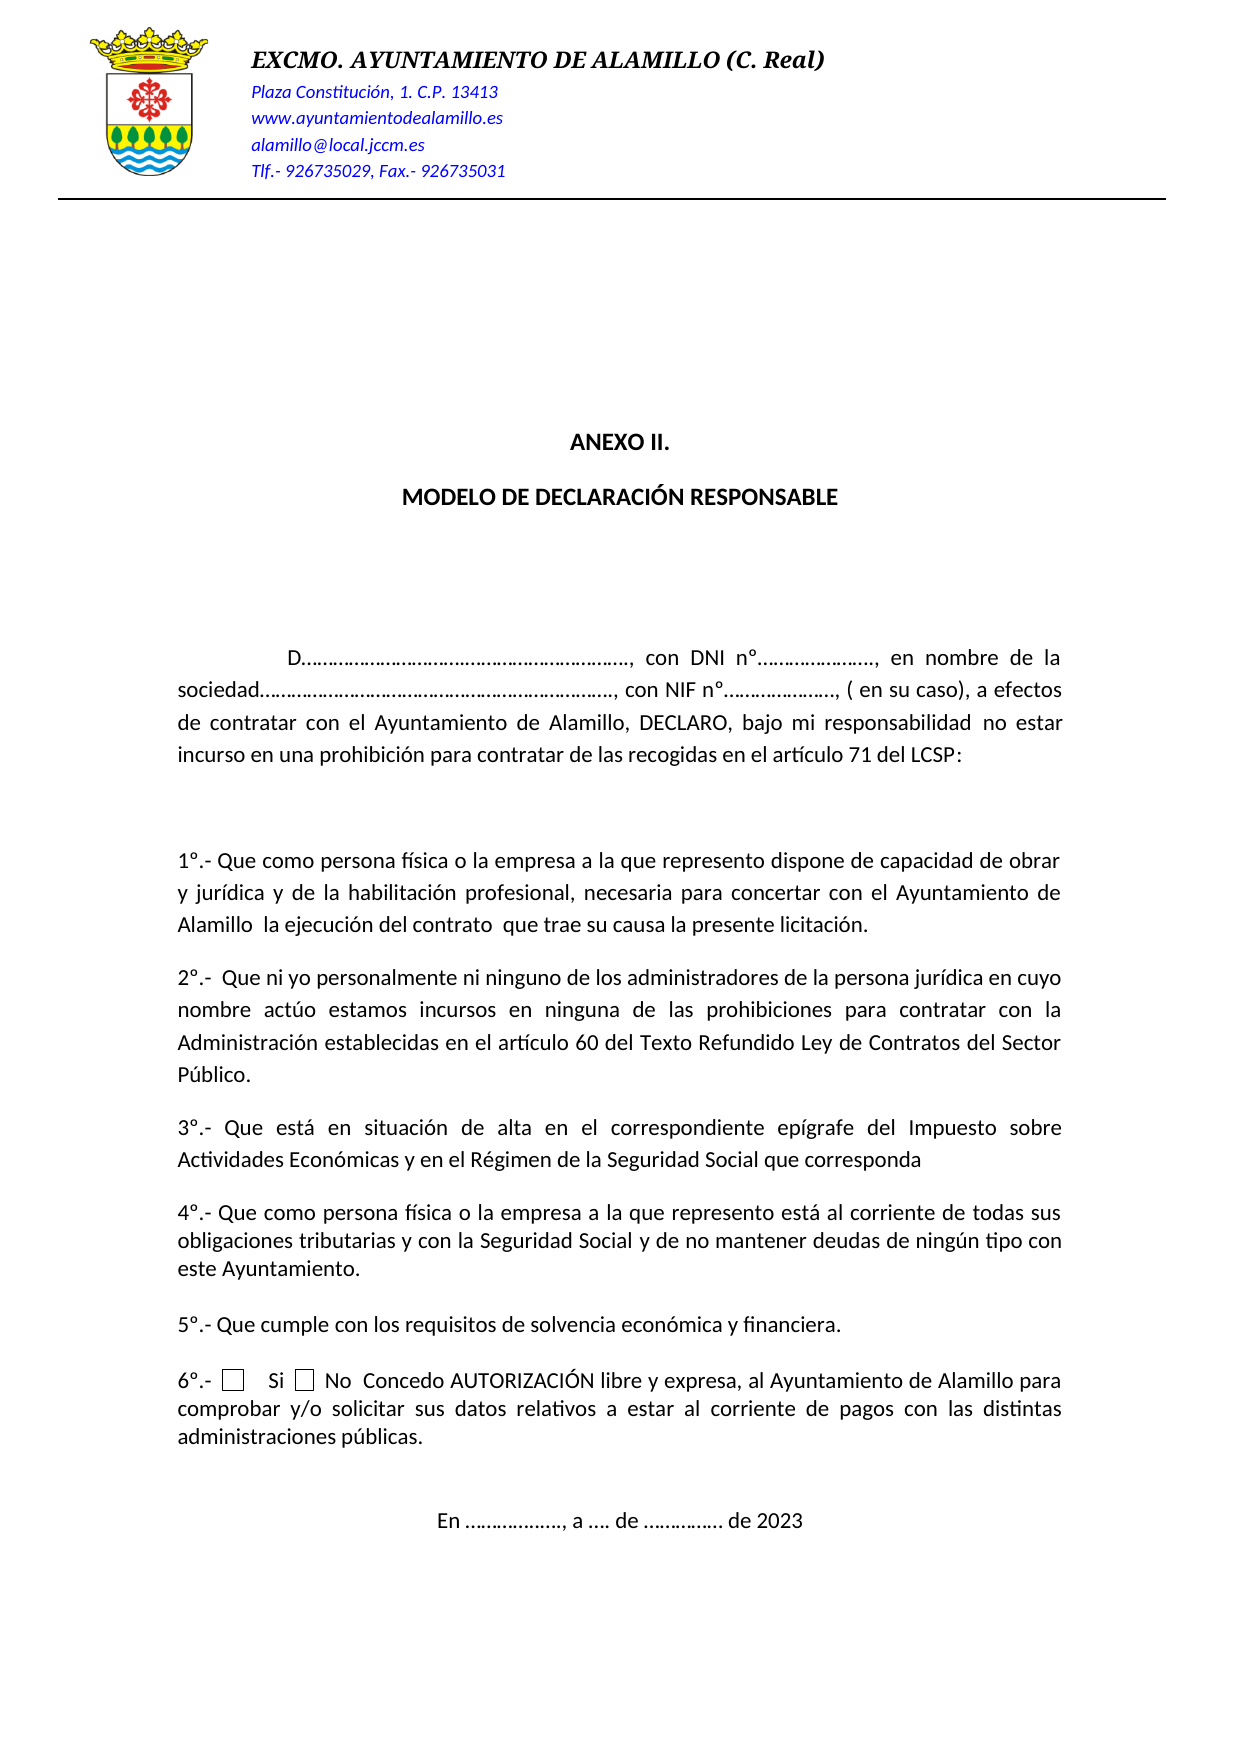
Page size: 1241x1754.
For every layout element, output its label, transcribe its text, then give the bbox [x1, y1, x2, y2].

text 4º.- Que como persona física o la empresa a la que represento está al corriente de todas sus obligaciones tributarias y con la Seguridad Social y de no mantener deudas de ningún tipo con este Ayuntamiento. [177, 1198, 1063, 1282]
text D………………………….…………………………., con DNI nº…………………., en nombre de la sociedad…………………………………………………………., con NIF nº…………………, ( en su caso), a efectos de contratar con el Ayuntamiento de Alamillo, DECLARO, bajo mi responsabilidad no estar incurso en una prohibición para contratar de las recogidas en el artículo 71 del LCSP: [177, 643, 1063, 768]
text 1º.- Que como persona física o la empresa a la que represento dispone de capacidad de obrar y jurídica y de la habilitación profesional, necesaria para concertar con el Ayuntamiento de Alamillo la ejecución del contrato que trae su causa la presente licitación. [177, 846, 1063, 938]
text MODELO DE DECLARACIÓN RESPONSABLE [177, 482, 1063, 512]
text 5º.- Que cumple con los requisitos de solvencia económica y financiera. [177, 1310, 1063, 1338]
text 3º.- Que está en situación de alta en el correspondiente epígrafe del Impuesto sobre Actividades Económicas y en el Régimen de la Seguridad Social que corresponda [177, 1113, 1063, 1173]
picture [89, 27, 209, 176]
text 6º.- Si No Concedo AUTORIZACIÓN libre y expresa, al Ayuntamiento de Alamillo para comprobar y/o solicitar sus datos relativos a estar al corriente de pagos con las distintas administraciones públicas. [177, 1366, 1063, 1450]
text En …………..…., a …. de …………… de 2023 [177, 1506, 1063, 1534]
text ANEXO II. [177, 426, 1063, 456]
text 2º.- Que ni yo personalmente ni ninguno de los administradores de la persona jurídica en cuyo nombre actúo estamos incursos en ninguna de las prohibiciones para contratar con la Administración establecidas en el artículo 60 del Texto Refundido Ley de Contratos del Sector Público. [177, 963, 1063, 1088]
